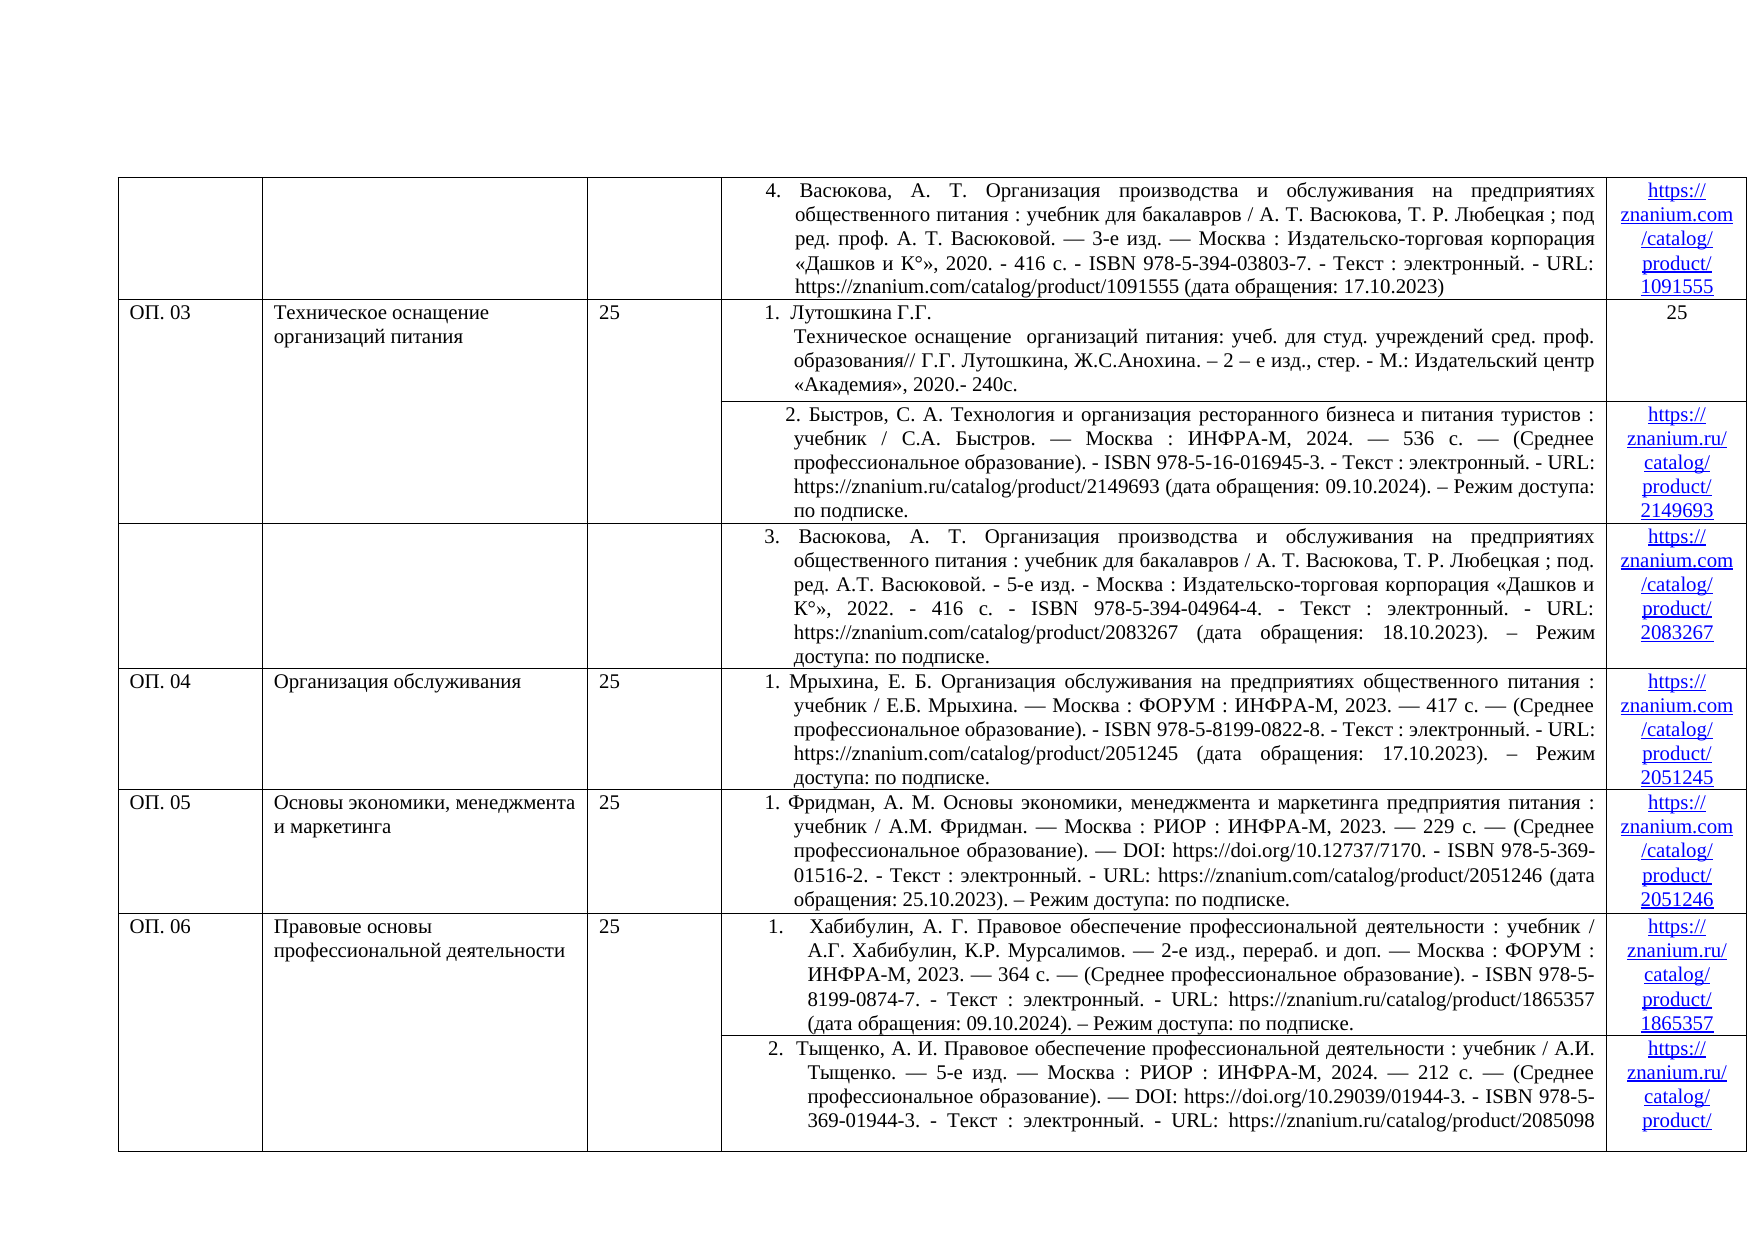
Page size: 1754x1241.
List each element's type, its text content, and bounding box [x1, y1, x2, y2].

table_cell Техническое оснащение организаций питания [263, 300, 587, 522]
table_cell https://znanium.com/catalog/product/1091555 [1607, 178, 1746, 298]
table_cell 25 [588, 669, 721, 789]
table_cell Правовые основы профессиональной деятельности [263, 914, 587, 1151]
table_cell 1. Фридман, А. М. Основы экономики, менеджмента и маркетинга предприятия питания : учебник / А.М. Фридман. — Москва : РИОР : ИНФРА-М, 2023. — 229 с. — (Среднее профессиональное образование). — DOI: https://doi.org/10.12737/7170. - ISBN 978-5-369-01516-2. - Текст : электронный. - URL: https://znanium.com/catalog/product/2051246 (дата обращения: 25.10.2023). – Режим доступа: по подписке. [722, 790, 1606, 913]
table_cell Основы экономики, менеджмента и маркетинга [263, 790, 587, 913]
table_cell 3. Васюкова, А. Т. Организация производства и обслуживания на предприятиях общественного питания : учебник для бакалавров / А. Т. Васюкова, Т. Р. Любецкая ; под. ред. А.Т. Васюковой. - 5-е изд. - Москва : Издательско-торговая корпорация «Дашков и К°», 2022. - 416 с. - ISBN 978-5-394-04964-4. - Текст : электронный. - URL: https://znanium.com/catalog/product/2083267 (дата обращения: 18.10.2023). – Режим доступа: по подписке. [722, 524, 1606, 668]
table_cell 25 [588, 300, 721, 522]
table_cell https://znanium.com/catalog/product/2051246 [1607, 790, 1746, 913]
table_cell 2. Быстров, С. А. Технология и организация ресторанного бизнеса и питания туристов : учебник / С.А. Быстров. — Москва : ИНФРА-М, 2024. — 536 с. — (Среднее профессиональное образование). - ISBN 978-5-16-016945-3. - Текст : электронный. - URL: https://znanium.ru/catalog/product/2149693 (дата обращения: 09.10.2024). – Режим доступа: по подписке. [722, 402, 1606, 522]
table_cell https://znanium.ru/catalog/product/1865357 [1607, 914, 1746, 1034]
table_cell ОП. 03 [119, 300, 262, 522]
table_cell Организация обслуживания [263, 669, 587, 789]
table_cell 1. Хабибулин, А. Г. Правовое обеспечение профессиональной деятельности : учебник / А.Г. Хабибулин, К.Р. Мурсалимов. — 2-е изд., перераб. и доп. — Москва : ФОРУМ : ИНФРА-М, 2023. — 364 с. — (Среднее профессиональное образование). - ISBN 978-5-8199-0874-7. - Текст : электронный. - URL: https://znanium.ru/catalog/product/1865357 (дата обращения: 09.10.2024). – Режим доступа: по подписке. [722, 914, 1606, 1034]
table_cell 25 [1607, 300, 1746, 401]
table_cell ОП. 04 [119, 669, 262, 789]
table_cell 1. Лутошкина Г.Г. Техническое оснащение организаций питания: учеб. для студ. учреждений сред. проф. образования// Г.Г. Лутошкина, Ж.С.Анохина. – 2 – е изд., стер. - М.: Издательский центр «Академия», 2020.- 240с. [722, 300, 1606, 401]
table_cell ОП. 05 [119, 790, 262, 913]
table_cell ОП. 06 [119, 914, 262, 1151]
table_cell https://znanium.com/catalog/product/2083267 [1607, 524, 1746, 668]
table_cell [588, 524, 721, 668]
table_cell https://znanium.ru/catalog/product/2149693 [1607, 402, 1746, 522]
table_cell 25 [588, 914, 721, 1151]
table_cell 1. Мрыхина, Е. Б. Организация обслуживания на предприятиях общественного питания : учебник / Е.Б. Мрыхина. — Москва : ФОРУМ : ИНФРА-М, 2023. — 417 с. — (Среднее профессиональное образование). - ISBN 978-5-8199-0822-8. - Текст : электронный. - URL: https://znanium.com/catalog/product/2051245 (дата обращения: 17.10.2023). – Режим доступа: по подписке. [722, 669, 1606, 789]
table_cell 4. Васюкова, А. Т. Организация производства и обслуживания на предприятиях общественного питания : учебник для бакалавров / А. Т. Васюкова, Т. Р. Любецкая ; под ред. проф. А. Т. Васюковой. — 3-е изд. — Москва : Издательско-торговая корпорация «Дашков и К°», 2020. - 416 с. - ISBN 978-5-394-03803-7. - Текст : электронный. - URL: https://znanium.com/catalog/product/1091555 (дата обращения: 17.10.2023) [722, 178, 1606, 298]
table_cell [263, 524, 587, 668]
table_cell https://znanium.ru/catalog/product/2085098 [1607, 1036, 1746, 1151]
table_cell [119, 524, 262, 668]
table_cell https://znanium.com/catalog/product/2051245 [1607, 669, 1746, 789]
table_cell 25 [588, 790, 721, 913]
